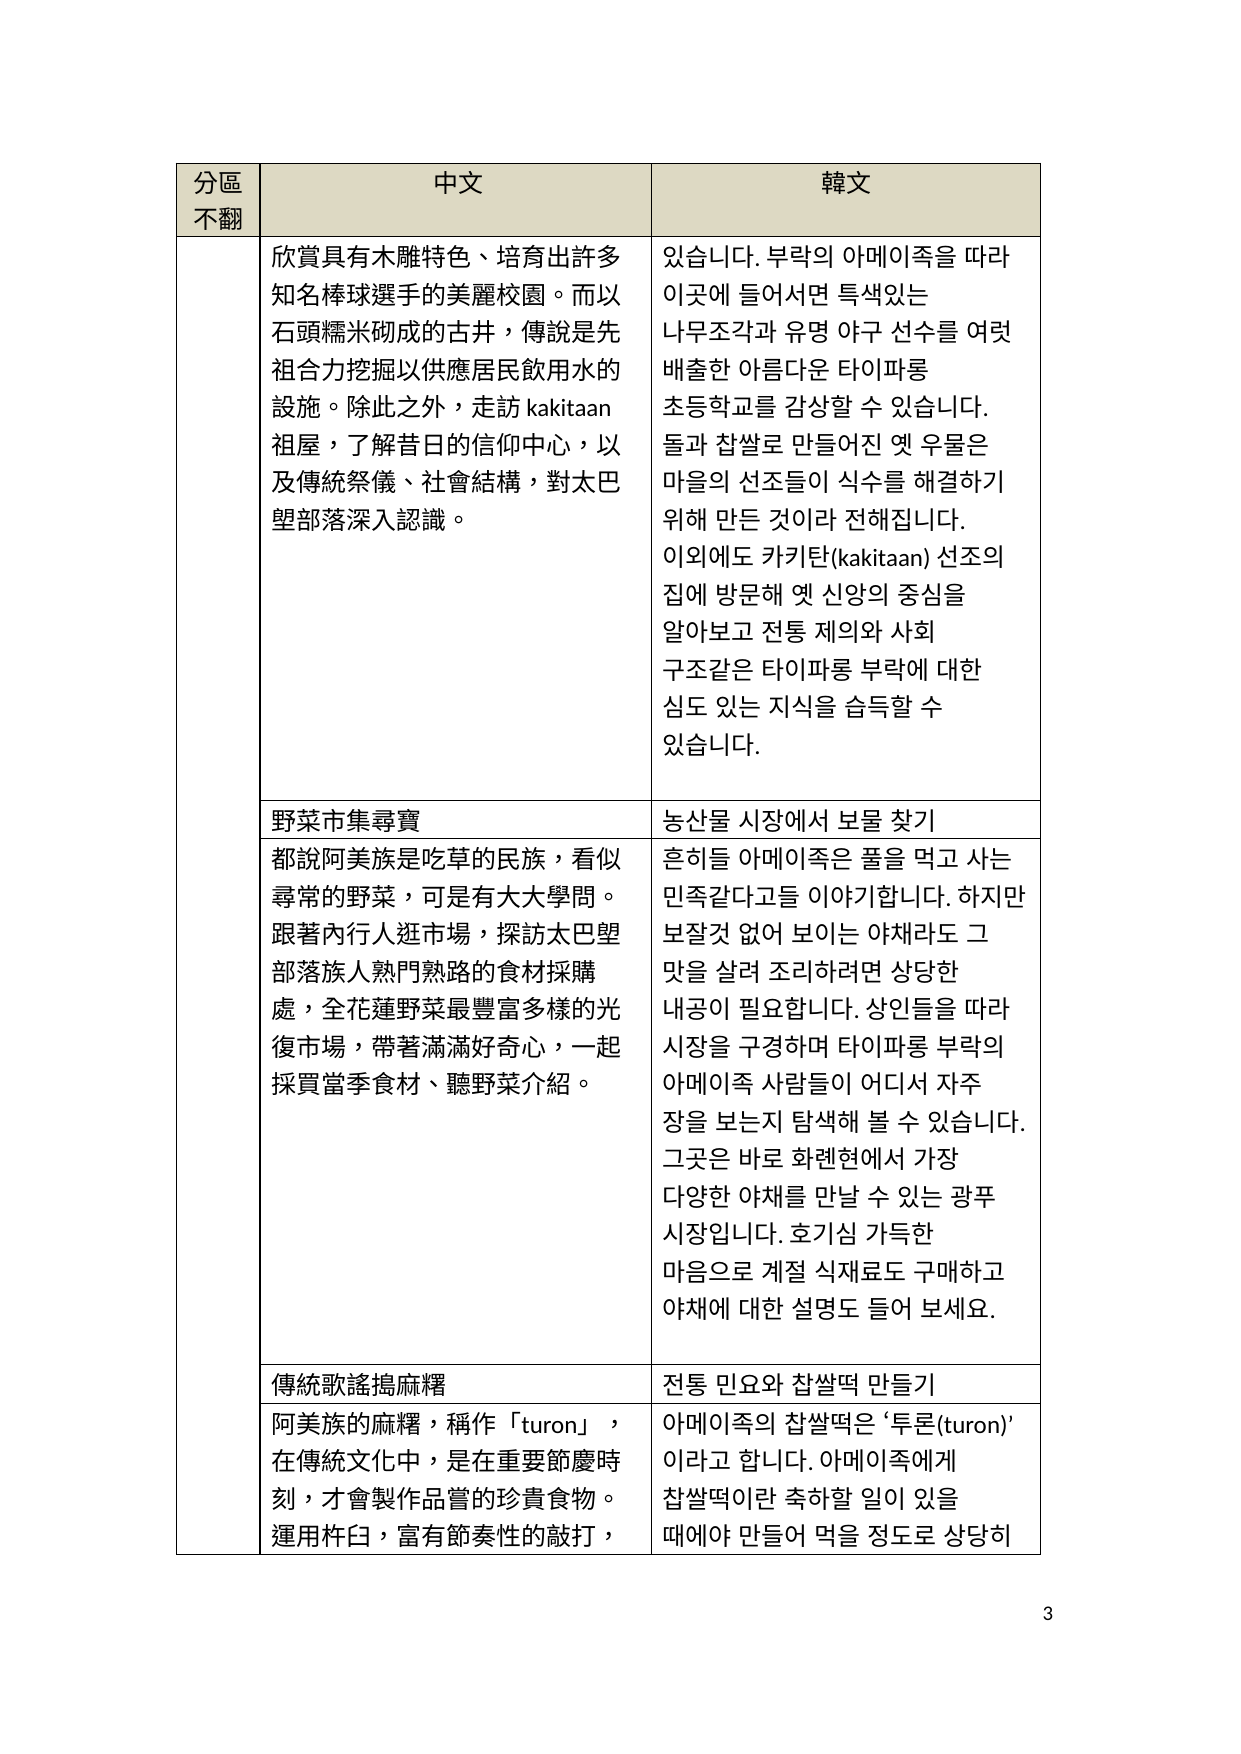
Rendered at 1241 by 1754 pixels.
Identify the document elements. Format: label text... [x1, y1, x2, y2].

table_header 中文 [261, 164, 651, 236]
table_cell 전통 민요와 찹쌀떡 만들기 [652, 1365, 1040, 1403]
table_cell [652, 237, 1040, 799]
table_cell 傳統歌謠搗麻糬 [261, 1365, 651, 1403]
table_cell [652, 1404, 1040, 1554]
table_cell 흔히들 아메이족은 풀을 먹고 사는 민족같다고들 이야기합니다. 하지만 보잘것 없어 보이는 야채라도 그 맛을 살려 조리하려면 상당한 내공이 필요합니다. 상인들을 따라 시장을 구경하며 타이파롱 부락의 아메이족 사람들이 어디서 자주 장을 보는지 탐색해 볼 수 있습니다. 그곳은 바로 화롄현에서 가장 다양한 야채를 만날 수 있는 광푸 시장입니다. 호기심 가득한 마음으로 계절 식재료도 구매하고 야채에 대한 설명도 들어 보세요. [652, 839, 1040, 1364]
table_cell 농산물 시장에서 보물 찾기 [652, 801, 1040, 838]
table_header 分區 不翻 [177, 164, 259, 236]
table_cell 都說阿美族是吃草的民族，看似尋常的野菜，可是有大大學問。跟著內行人逛市場，探訪太巴塱部落族人熟門熟路的食材採購處，全花蓮野菜最豐富多樣的光復市場，帶著滿滿好奇心，一起採買當季食材、聽野菜介紹。 [261, 839, 651, 1364]
table_header 韓文 [652, 164, 1040, 236]
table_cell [261, 1404, 651, 1554]
table_cell 野菜市集尋寶 [261, 801, 651, 838]
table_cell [261, 237, 651, 799]
